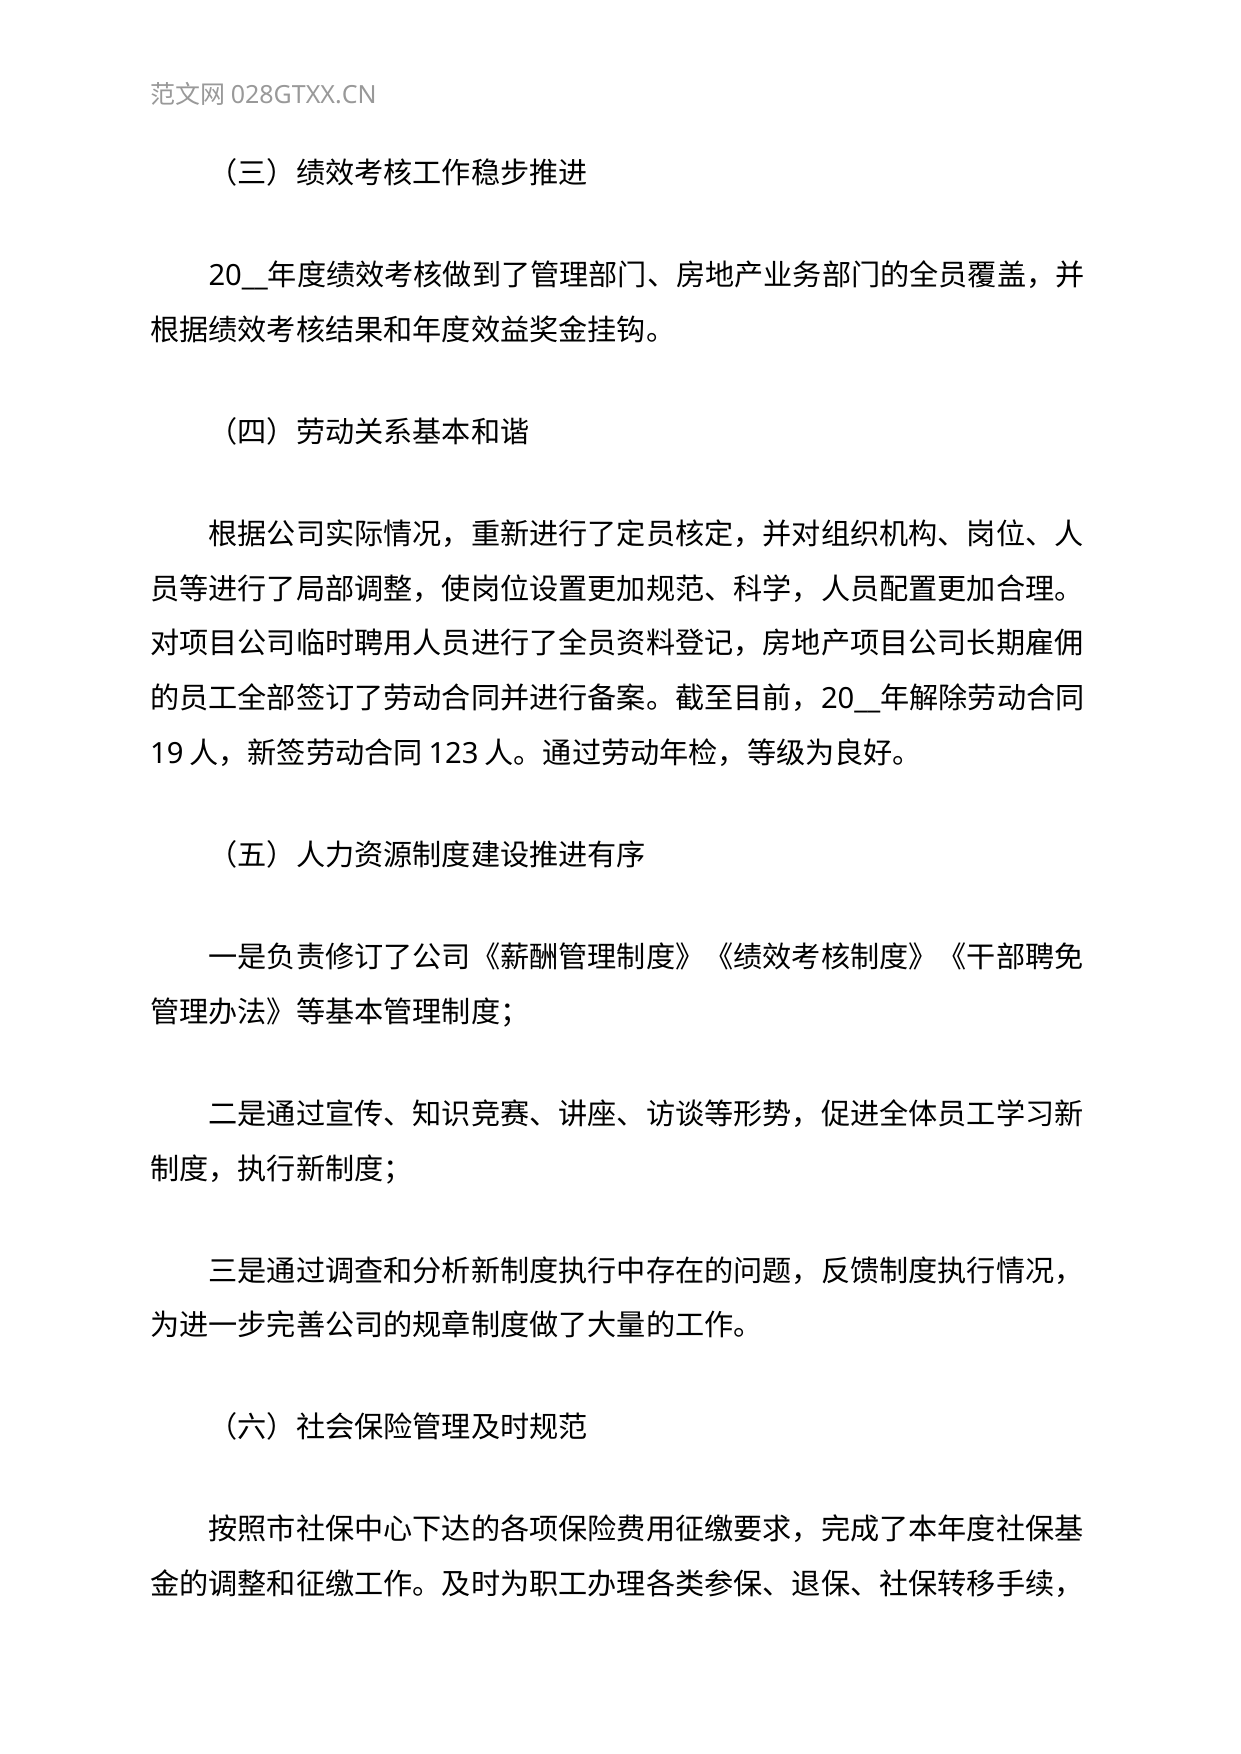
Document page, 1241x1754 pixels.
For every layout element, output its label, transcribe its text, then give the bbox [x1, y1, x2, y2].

text （六）社会保险管理及时规范 [150, 1404, 1090, 1446]
text 二是通过宣传、知识竞赛、讲座、访谈等形势，促进全体员工学习新制度，执行新制度； [150, 1090, 1090, 1188]
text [150, 1506, 1090, 1603]
text （五）人力资源制度建设推进有序 [150, 832, 1090, 874]
text （三）绩效考核工作稳步推进 [150, 150, 1090, 192]
text 三是通过调查和分析新制度执行中存在的问题，反馈制度执行情况，为进一步完善公司的规章制度做了大量的工作。 [150, 1247, 1090, 1344]
text （四）劳动关系基本和谐 [150, 408, 1090, 451]
text 根据公司实际情况，重新进行了定员核定，并对组织机构、岗位、人员等进行了局部调整，使岗位设置更加规范、科学，人员配置更加合理。对项目公司临时聘用人员进行了全员资料登记，房地产项目公司长期雇佣的员工全部签订了劳动合同并进行备案。截至目前，20__年解除劳动合同19人，新签劳动合同123人。通过劳动年检，等级为良好。 [150, 510, 1090, 772]
text 一是负责修订了公司《薪酬管理制度》《绩效考核制度》《干部聘免管理办法》等基本管理制度； [150, 934, 1090, 1031]
text 20__年度绩效考核做到了管理部门、房地产业务部门的全员覆盖，并根据绩效考核结果和年度效益奖金挂钩。 [150, 252, 1090, 349]
